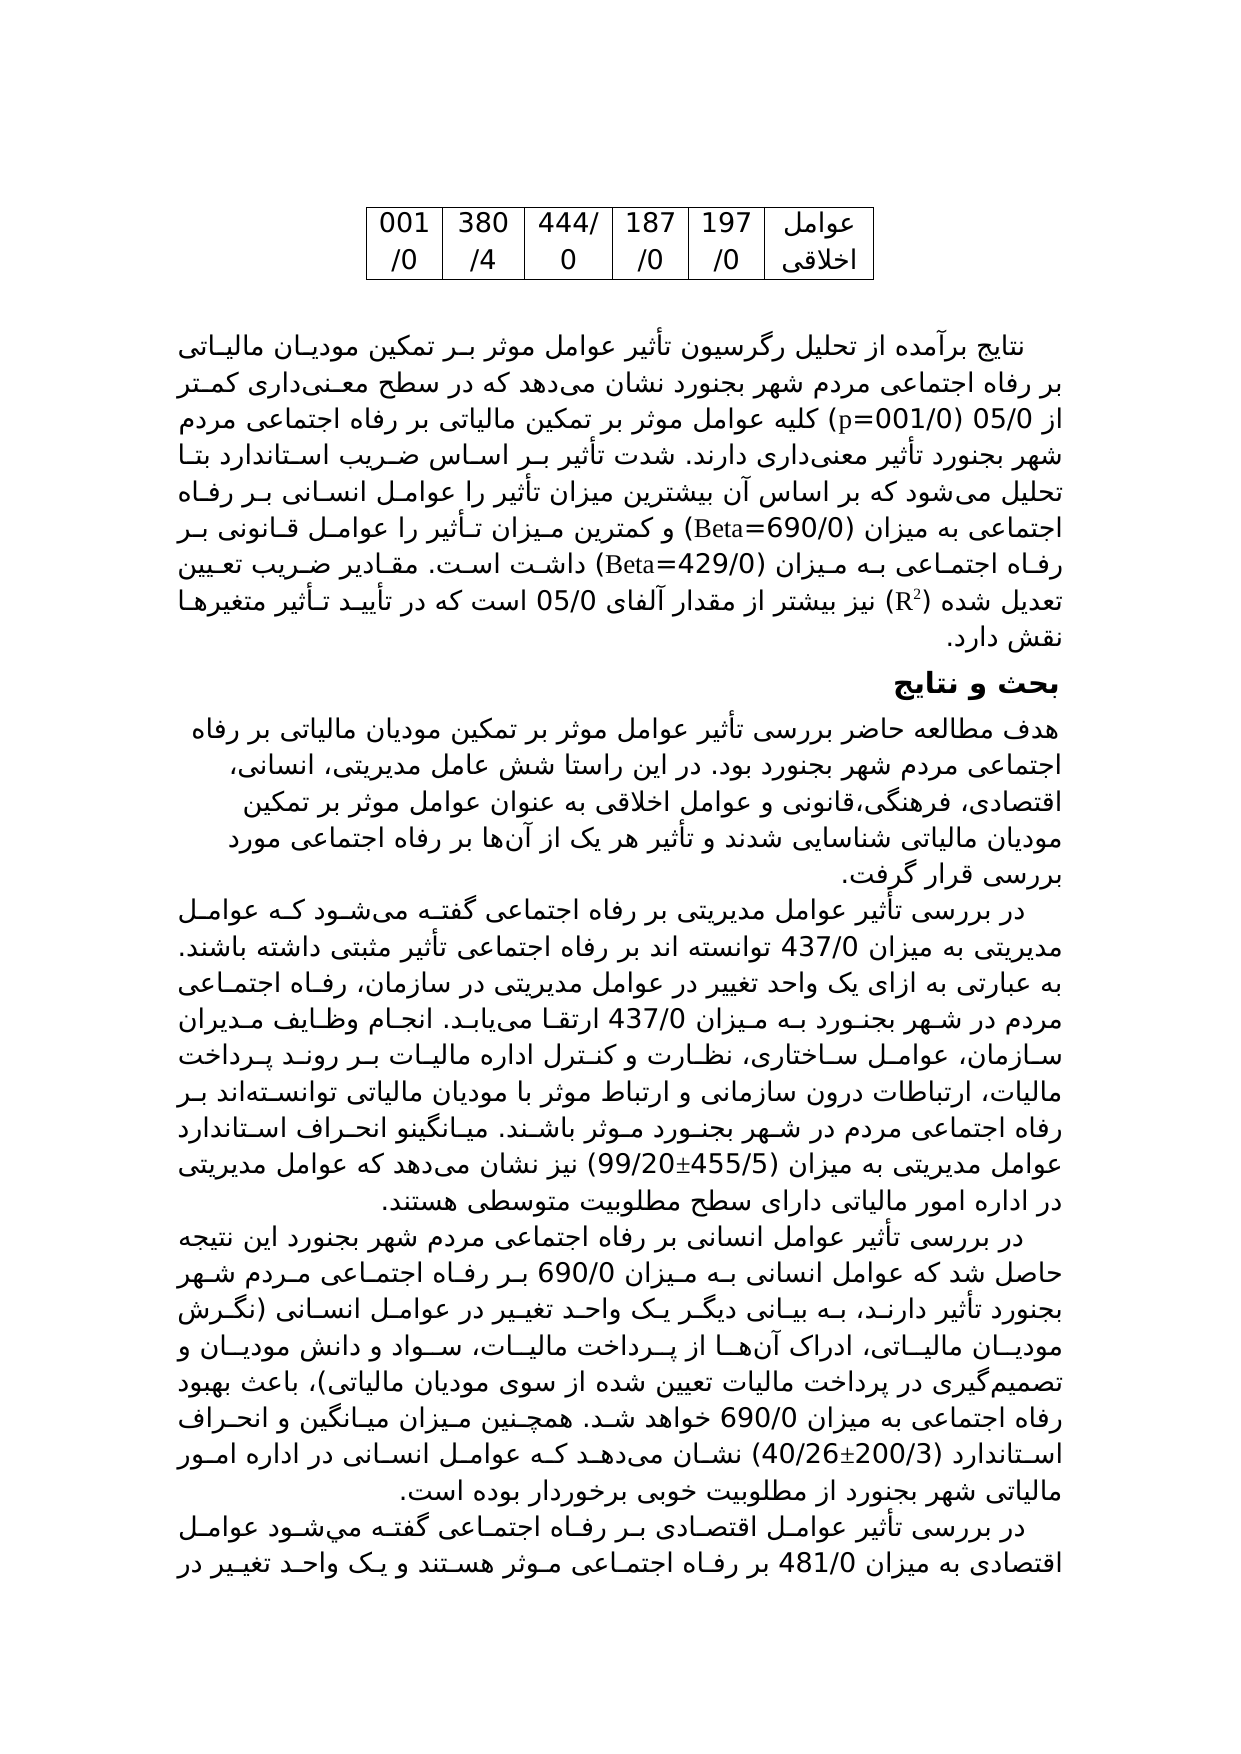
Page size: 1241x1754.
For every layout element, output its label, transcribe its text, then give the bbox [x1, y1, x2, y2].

table_cell 197/0 [689, 208, 764, 279]
text در بررسی تأثیر عوامل مدیریتی بر رفاه اجتماعی گفته می‌شود که عوامل مدیریتی به میزان 437/0 توانسته اند بر رفاه اجتماعی تأثیر مثبتی داشته باشند. به عبارتی به ازای یک واحد تغییر در عوامل مدیریتی در سازمان، رفاه اجتماعی مردم در شهر بجنورد به میزان 437/0 ارتقا می‌یابد. انجام وظایف مدیران سازمان، عوامل ساختاری، نظارت و کنترل اداره مالیات بر روند پرداخت مالیات، ارتباطات درون سازمانی و ارتباط موثر با مودیان مالیاتی توانسته‌اند بر رفاه اجتماعی مردم در شهر بجنورد موثر باشند. میانگینو انحراف استاندارد عوامل مدیریتی به میزان (455/5±99/20) نیز نشان می‌دهد که عوامل مدیریتی در اداره امور مالیاتی دارای سطح مطلوبیت متوسطی هستند. [177, 894, 1063, 1216]
table_cell 444/0 [525, 208, 612, 279]
table_cell 380/4 [443, 208, 524, 279]
text بحث و نتایج [177, 666, 1063, 700]
text هدف مطالعه حاضر بررسی تأثیر عوامل موثر بر تمکین مودیان مالیاتی بر رفاه اجتماعی مردم شهر بجنورد بود. در این راستا شش عامل مدیریتی، انسانی، اقتصادی، فرهنگی،قانونی و عوامل اخلاقی به عنوان عوامل موثر بر تمکین مودیان مالیاتی شناسایی شدند و تأثیر هر یک از آن‌ها بر رفاه اجتماعی مورد بررسی قرار گرفت. [177, 713, 1063, 890]
text نتایج برآمده از تحلیل رگرسیون تأثیر عوامل موثر بر تمکین مودیان مالیاتی بر رفاه اجتماعی مردم شهر بجنورد نشان می‌دهد که در سطح معنی‌داری کمتر از 05/0 (001/0=p) کلیه عوامل موثر بر تمکین مالیاتی بر رفاه اجتماعی مردم شهر بجنورد تأثیر معنی‌داری دارند. شدت تأثیر بر اساس ضریب استاندارد بتا تحلیل می‌شود که بر اساس آن بیشترین میزان تأثیر را عوامل انسانی بر رفاه اجتماعی به میزان (690/0=Beta) و کمترین میزان تأثیر را عوامل قانونی بر رفاه اجتماعی به میزان (429/0=Beta) داشت است. مقادیر ضریب تعیین تعدیل شده (R2) نیز بیشتر از مقدار آلفای 05/0 است که در تأیید تأثیر متغیرها نقش دارد. [177, 331, 1063, 653]
text در بررسی تأثیر عوامل انسانی بر رفاه اجتماعی مردم شهر بجنورد این نتیجه حاصل شد که عوامل انسانی به میزان 690/0 بر رفاه اجتماعی مردم شهر بجنورد تأثیر دارند، به بیانی دیگر یک واحد تغییر در عوامل انسانی (نگرش مودیان مالیاتی، ادراک آن‌ها از پرداخت مالیات، سواد و دانش مودیان و تصمیم‌گیری در پرداخت مالیات تعیین شده از سوی مودیان مالیاتی)، باعث بهبود رفاه اجتماعی به میزان 690/0 خواهد شد. همچنین میزان میانگین و انحراف استاندارد (200/3±40/26) نشان می‌دهد که عوامل انسانی در اداره امور مالیاتی شهر بجنورد از مطلوبیت خوبی برخوردار بوده‌ است. [177, 1221, 1063, 1507]
table_cell 187/0 [613, 208, 688, 279]
table_cell عوامل اخلاقی [765, 208, 873, 279]
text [177, 1511, 1063, 1579]
table_cell 001/0 [367, 208, 442, 279]
